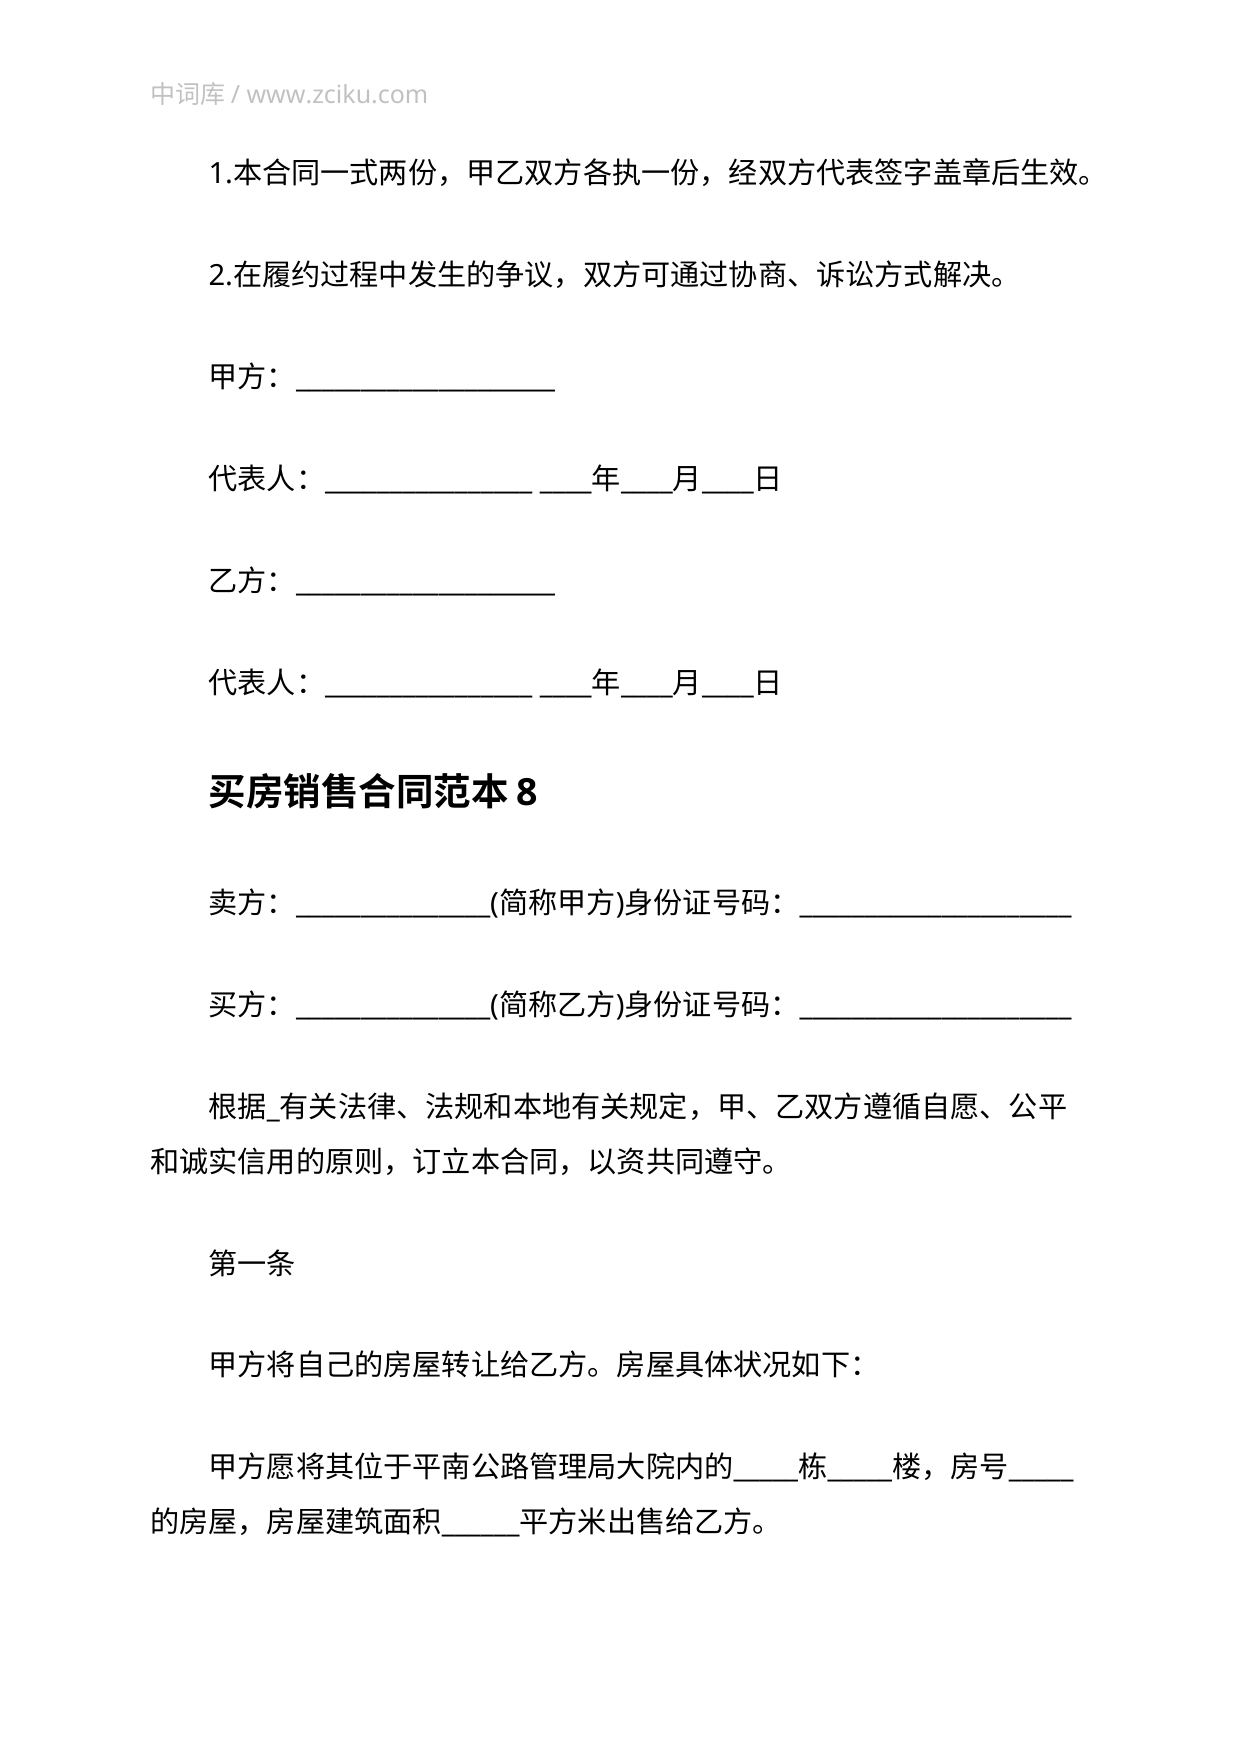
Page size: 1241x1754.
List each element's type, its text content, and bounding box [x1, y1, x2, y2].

text 第一条 [150, 1240, 1090, 1282]
text 卖方：_______________(简称甲方)身份证号码：_____________________ [150, 879, 1090, 922]
text 买方：_______________(简称乙方)身份证号码：_____________________ [150, 981, 1090, 1024]
text 甲方：____________________ [150, 354, 1090, 396]
text 代表人：________________ ____年____月____日 [150, 456, 1090, 498]
text 2.在履约过程中发生的争议，双方可通过协商、诉讼方式解决。 [150, 252, 1090, 294]
text 甲方将自己的房屋转让给乙方。房屋具体状况如下： [150, 1342, 1090, 1384]
text 甲方愿将其位于平南公路管理局大院内的_____栋_____楼，房号_____的房屋，房屋建筑面积______平方米出售给乙方。 [150, 1444, 1090, 1541]
text 1.本合同一式两份，甲乙双方各执一份，经双方代表签字盖章后生效。 [150, 150, 1090, 192]
text 根据_有关法律、法规和本地有关规定，甲、乙双方遵循自愿、公平和诚实信用的原则，订立本合同，以资共同遵守。 [150, 1083, 1090, 1181]
text 乙方：____________________ [150, 558, 1090, 600]
text 代表人：________________ ____年____月____日 [150, 660, 1090, 702]
text 买房销售合同范本8 [150, 762, 1090, 816]
